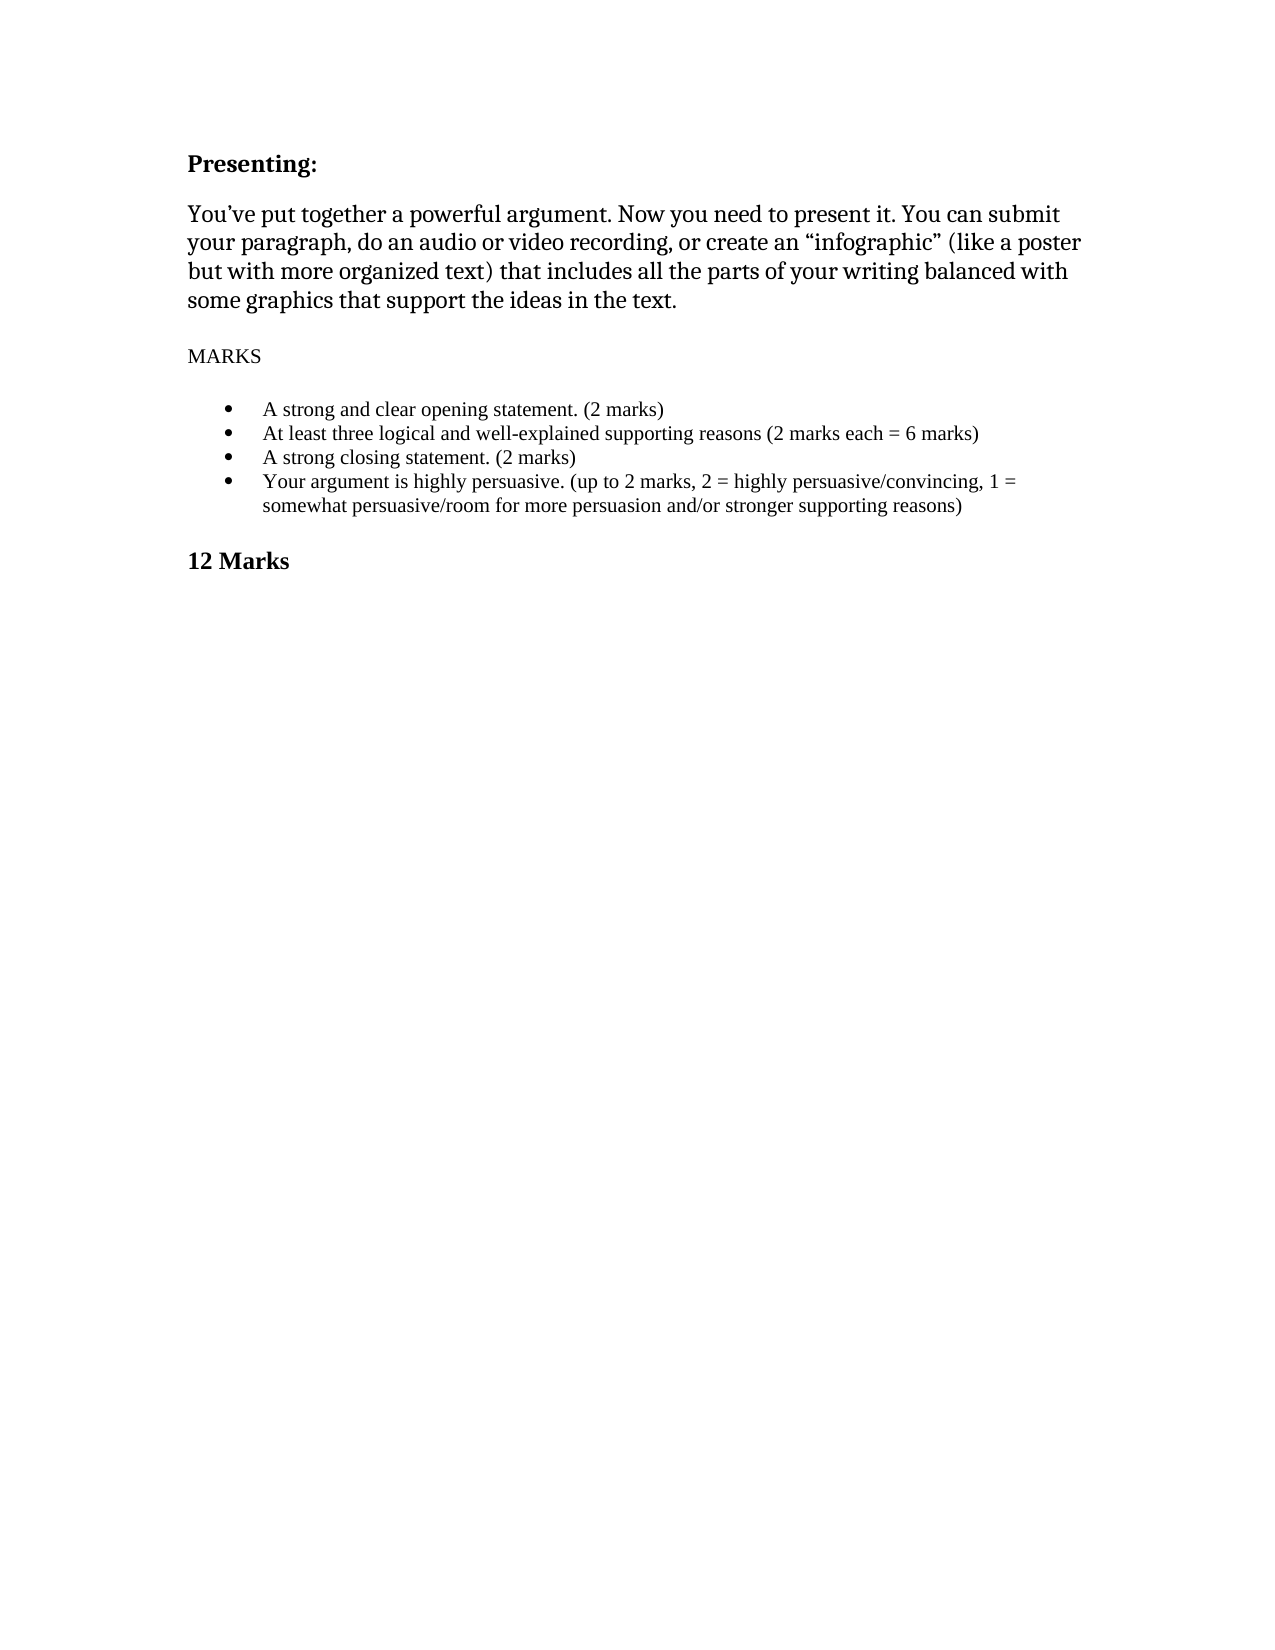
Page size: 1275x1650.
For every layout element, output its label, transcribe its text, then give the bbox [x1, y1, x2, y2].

text Presenting: [187, 150, 1087, 179]
text 12 Marks [187, 546, 1087, 575]
list Your argument is highly persuasive. (up to 2 marks, 2 = highly persuasive/convincing, 1 = somewhat persuasive/room for more persuasion and/or stronger supporting reasons) [225, 469, 1087, 517]
list At least three logical and well-explained supporting reasons (2 marks each = 6 marks) [225, 421, 1087, 445]
list A strong and clear opening statement. (2 marks) [225, 397, 1087, 421]
text MARKS [187, 344, 1087, 368]
list A strong closing statement. (2 marks) [225, 445, 1087, 469]
text You’ve put together a powerful argument. Now you need to present it. You can submit your paragraph, do an audio or video recording, or create an “infographic” (like a poster but with more organized text) that includes all the parts of your writing balanced with some graphics that support the ideas in the text. [187, 199, 1087, 314]
